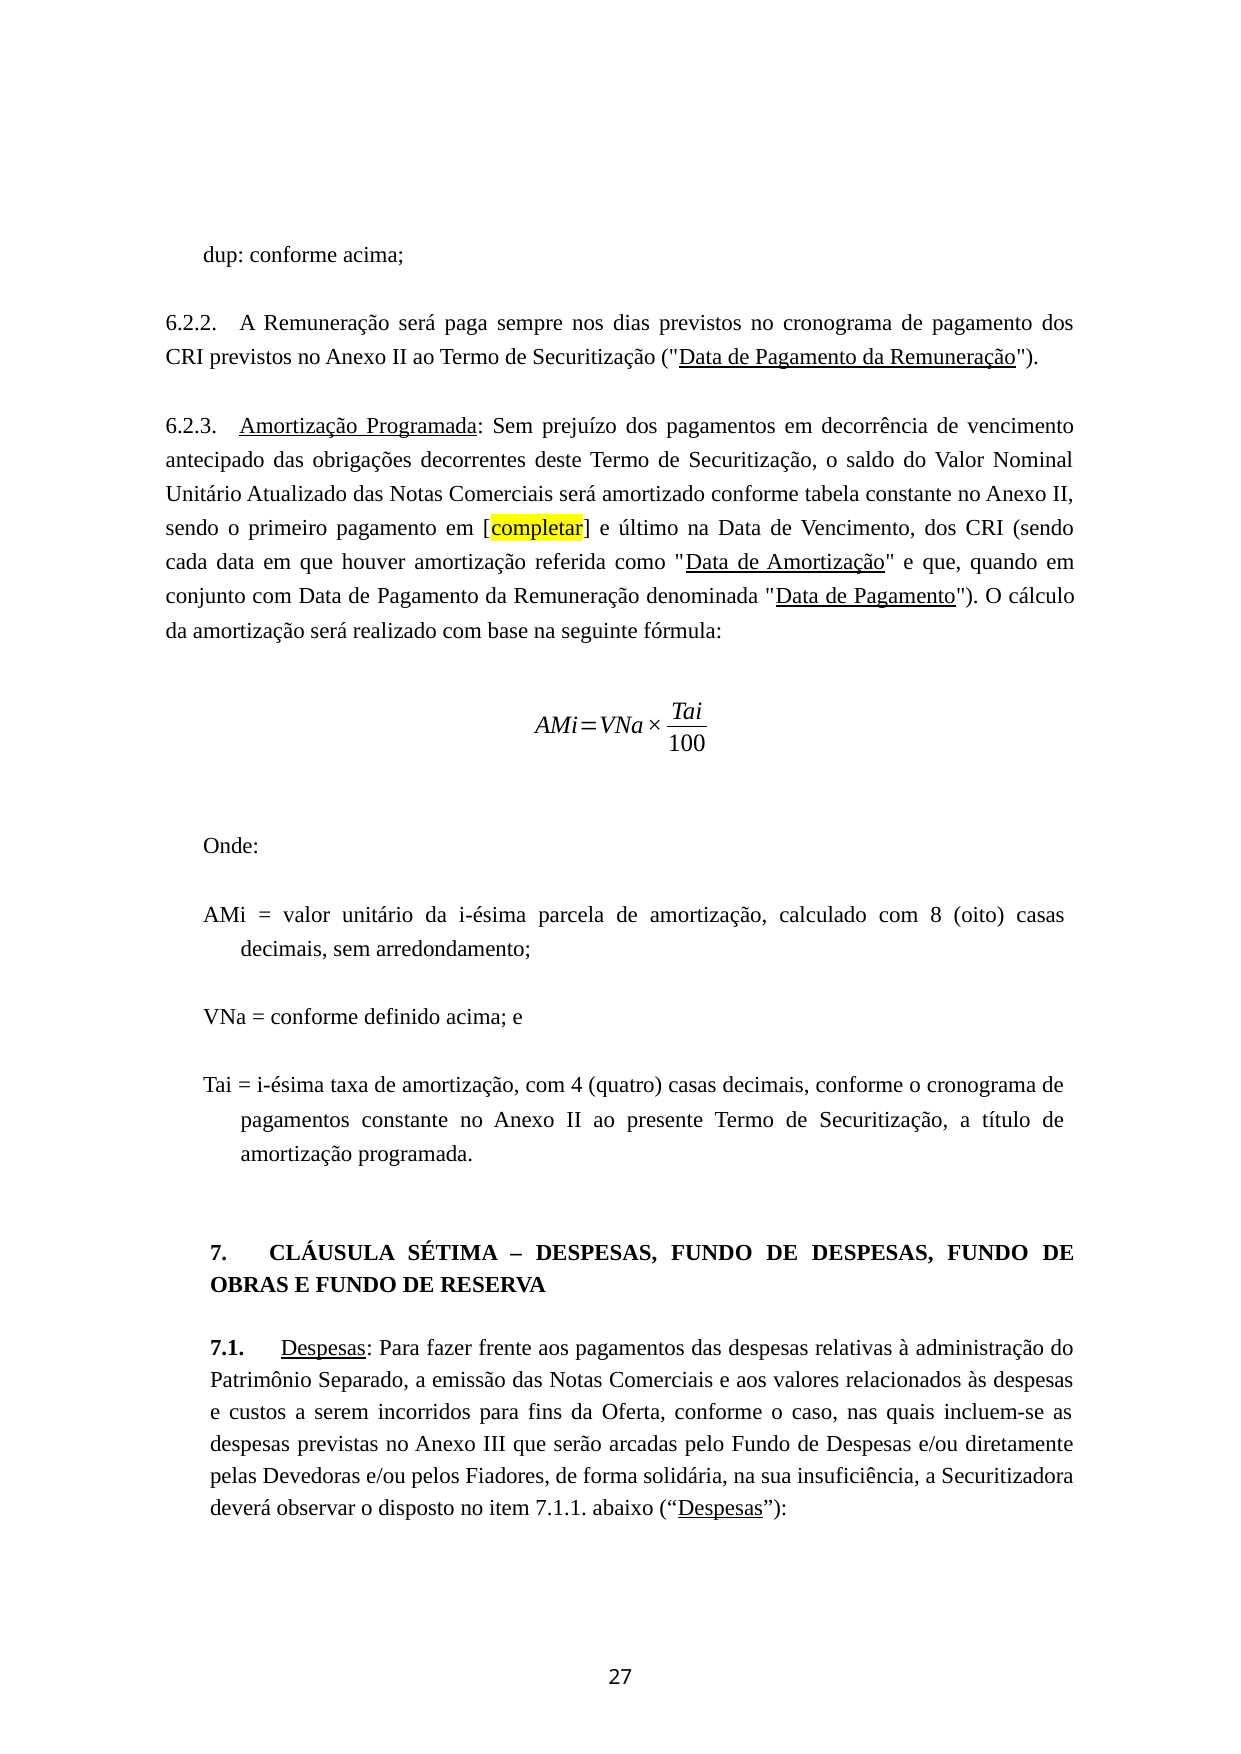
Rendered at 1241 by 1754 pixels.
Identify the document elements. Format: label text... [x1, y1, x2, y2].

text Tai = i-ésima taxa de amortização, com 4 (quatro) casas decimais, conforme o cronograma de pagamentos constante no Anexo II ao presente Termo de Securitização, a título de amortização programada. [203, 1072, 1066, 1166]
text Despesas: Para fazer frente aos pagamentos das despesas relativas à administração do Patrimônio Separado, a emissão das Notas Comerciais e aos valores relacionados às despesas e custos a serem incorridos para fins da Oferta, conforme o caso, nas quais incluem-se as despesas previstas no Anexo III que serão arcadas pelo Fundo de Despesas e/ou diretamente pelas Devedoras e/ou pelos Fiadores, de forma solidária, na sua insuficiência, a Securitizadora deverá observar o disposto no item 7.1.1. abaixo (“Despesas”): [210, 1334, 1075, 1520]
text AMi = valor unitário da i-ésima parcela de amortização, calculado com 8 (oito) casas decimais, sem arredondamento; [203, 901, 1066, 961]
list A Remuneração será paga sempre nos dias previstos no cronograma de pagamento dos CRI previstos no Anexo II ao Termo de Securitização ("Data de Pagamento da Remuneração"). [165, 309, 1075, 370]
text dup: conforme acima; [203, 241, 1066, 267]
list Amortização Programada: Sem prejuízo dos pagamentos em decorrência de vencimento antecipado das obrigações decorrentes deste Termo de Securitização, o saldo do Valor Nominal Unitário Atualizado das Notas Comerciais será amortizado conforme tabela constante no Anexo II, sendo o primeiro pagamento em [completar] e último na Data de Vencimento, dos CRI (sendo cada data em que houver amortização referida como "Data de Amortização" e que, quando em conjunto com Data de Pagamento da Remuneração denominada "Data de Pagamento"). O cálculo da amortização será realizado com base na seguinte fórmula: [165, 412, 1075, 643]
text VNa = conforme definido acima; e [203, 1003, 1066, 1029]
text CLÁUSULA SÉTIMA – DESPESAS, FUNDO DE DESPESAS, FUNDO DE OBRAS E FUNDO DE RESERVA [210, 1239, 1075, 1297]
text Onde: [203, 832, 1151, 859]
